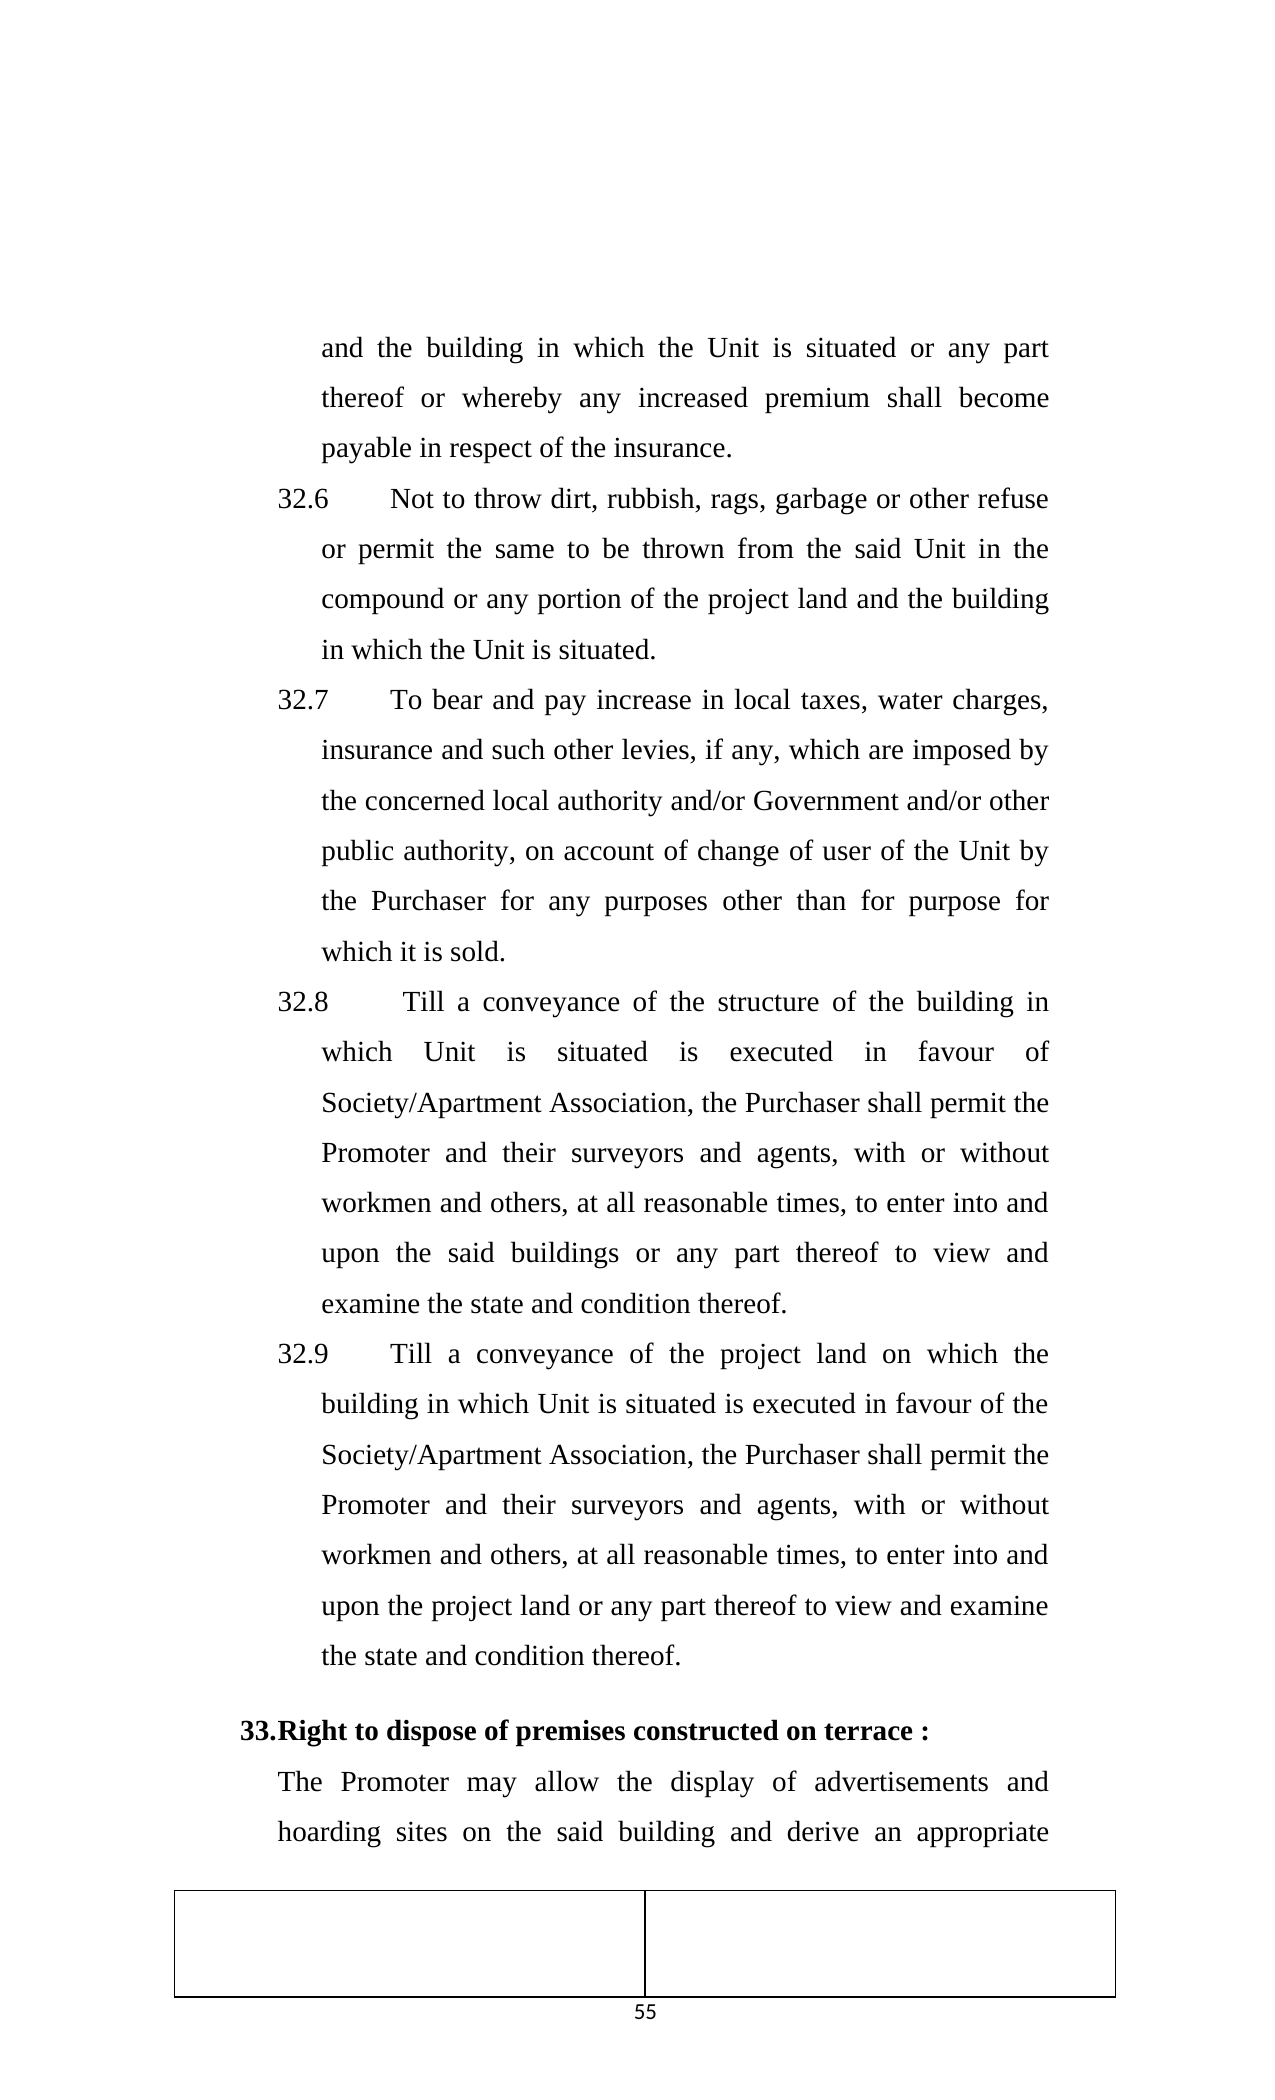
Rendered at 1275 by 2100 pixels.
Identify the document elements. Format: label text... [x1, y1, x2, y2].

list Not to throw dirt, rubbish, rags, garbage or other refuse or permit the same to be thrown from the said Unit in the compound or any portion of the project land and the building in which the Unit is situated. [277, 481, 1050, 665]
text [240, 1764, 1050, 1848]
list Right to dispose of premises constructed on terrace : [240, 1713, 1050, 1747]
list Till a conveyance of the structure of the building in which Unit is situated is executed in favour of Society/Apartment Association, the Purchaser shall permit the Promoter and their surveyors and agents, with or without workmen and others, at all reasonable times, to enter into and upon the said buildings or any part thereof to view and examine the state and condition thereof. [277, 984, 1050, 1319]
list To bear and pay increase in local taxes, water charges, insurance and such other levies, if any, which are imposed by the concerned local authority and/or Government and/or other public authority, on account of change of user of the Unit by the Purchaser for any purposes other than for purpose for which it is sold. [277, 682, 1050, 967]
list Till a conveyance of the project land on which the building in which Unit is situated is executed in favour of the Society/Apartment Association, the Purchaser shall permit the Promoter and their surveyors and agents, with or without workmen and others, at all reasonable times, to enter into and upon the project land or any part thereof to view and examine the state and condition thereof. [277, 1336, 1050, 1672]
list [277, 330, 1050, 464]
